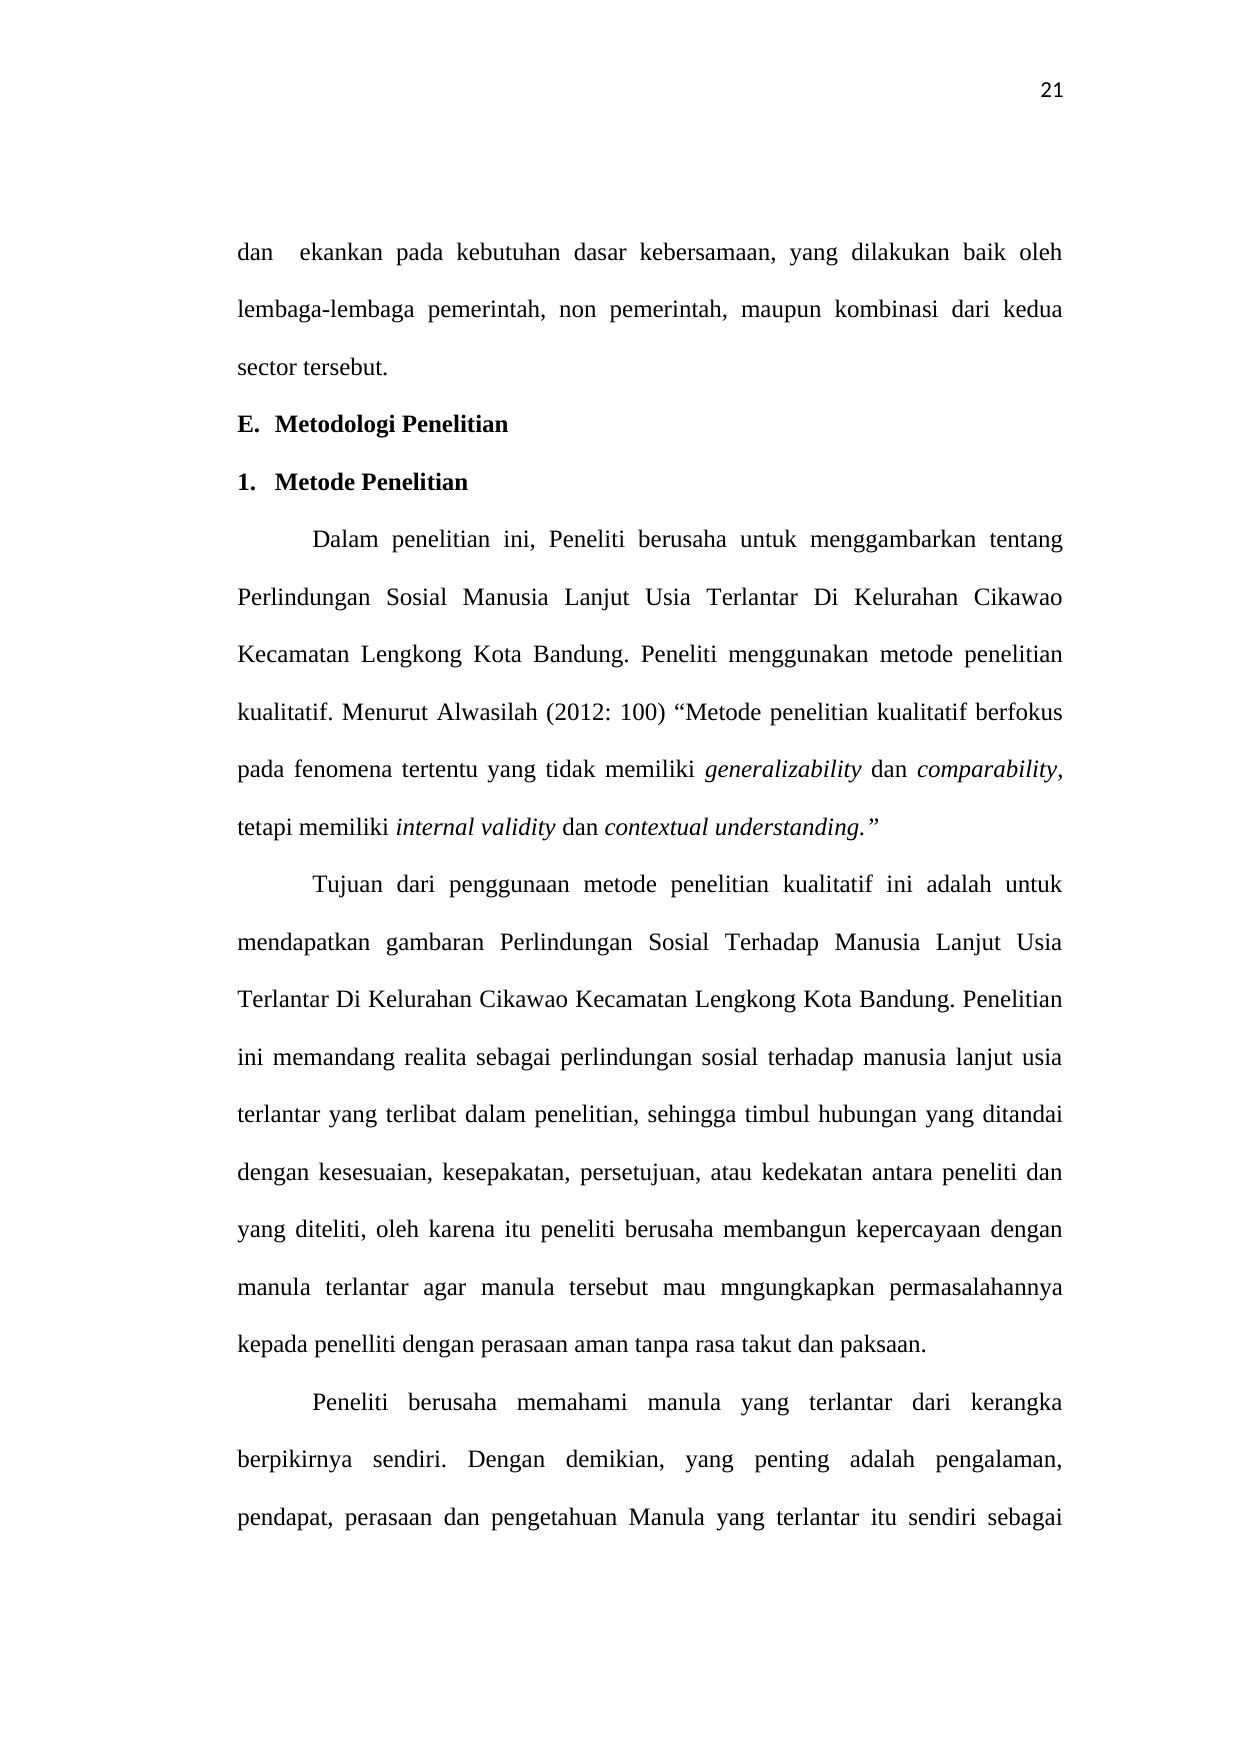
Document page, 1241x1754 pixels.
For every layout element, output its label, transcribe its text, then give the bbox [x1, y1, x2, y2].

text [237, 1387, 1063, 1531]
text Dalam penelitian ini, Peneliti berusaha untuk menggambarkan tentang Perlindungan Sosial Manusia Lanjut Usia Terlantar Di Kelurahan Cikawao Kecamatan Lengkong Kota Bandung. Peneliti menggunakan metode penelitian kualitatif. Menurut Alwasilah (2012: 100) “Metode penelitian kualitatif berfokus pada fenomena tertentu yang tidak memiliki generalizability dan comparability, tetapi memiliki internal validity dan contextual understanding.” [237, 524, 1063, 841]
list Metodologi Penelitian [237, 409, 1063, 438]
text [237, 237, 1063, 381]
list Metode Penelitian [237, 467, 1063, 496]
text Tujuan dari penggunaan metode penelitian kualitatif ini adalah untuk mendapatkan gambaran Perlindungan Sosial Terhadap Manusia Lanjut Usia Terlantar Di Kelurahan Cikawao Kecamatan Lengkong Kota Bandung. Penelitian ini memandang realita sebagai perlindungan sosial terhadap manusia lanjut usia terlantar yang terlibat dalam penelitian, sehingga timbul hubungan yang ditandai dengan kesesuaian, kesepakatan, persetujuan, atau kedekatan antara peneliti dan yang diteliti, oleh karena itu peneliti berusaha membangun kepercayaan dengan manula terlantar agar manula tersebut mau mngungkapkan permasalahannya kepada penelliti dengan perasaan aman tanpa rasa takut dan paksaan. [237, 869, 1063, 1358]
